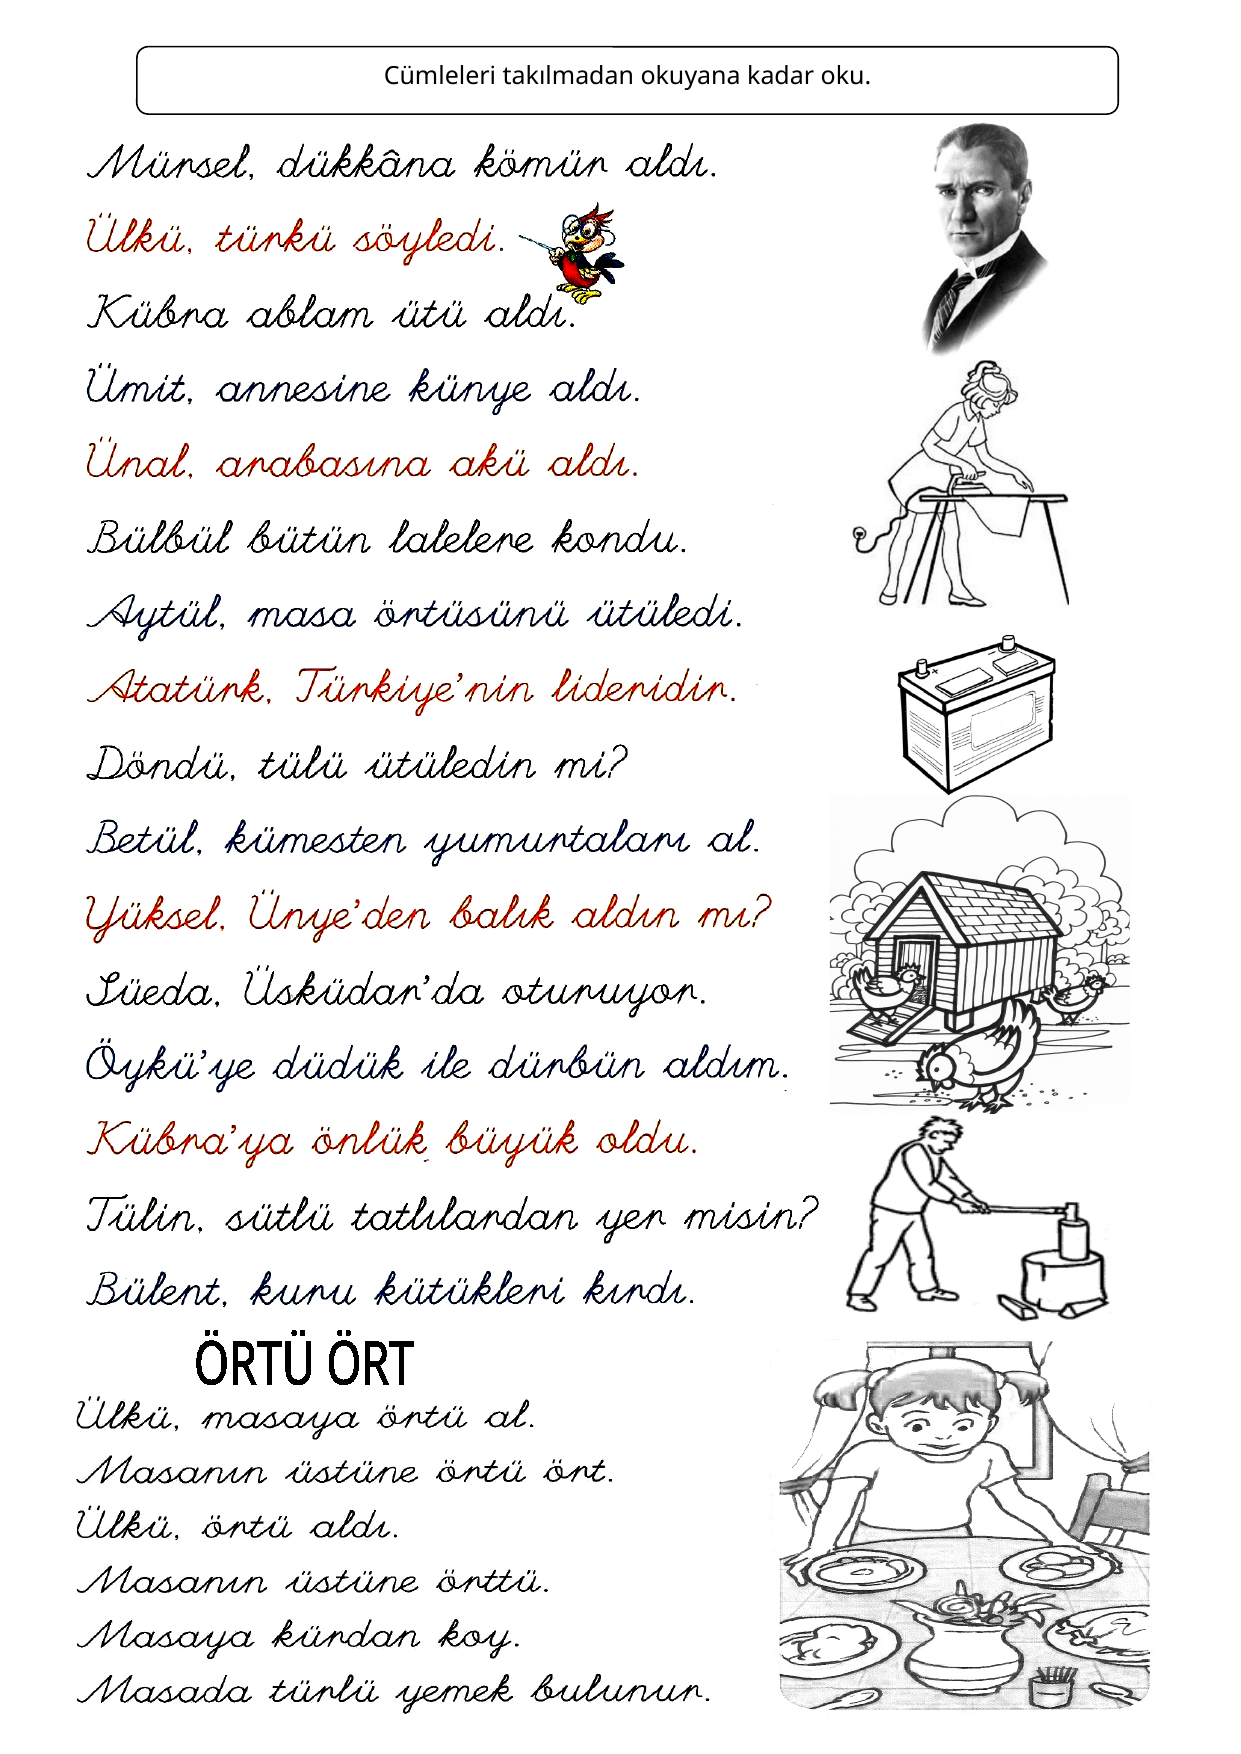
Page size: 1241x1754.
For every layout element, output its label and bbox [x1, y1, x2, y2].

picture [851, 118, 1069, 608]
picture [78, 123, 1154, 1715]
